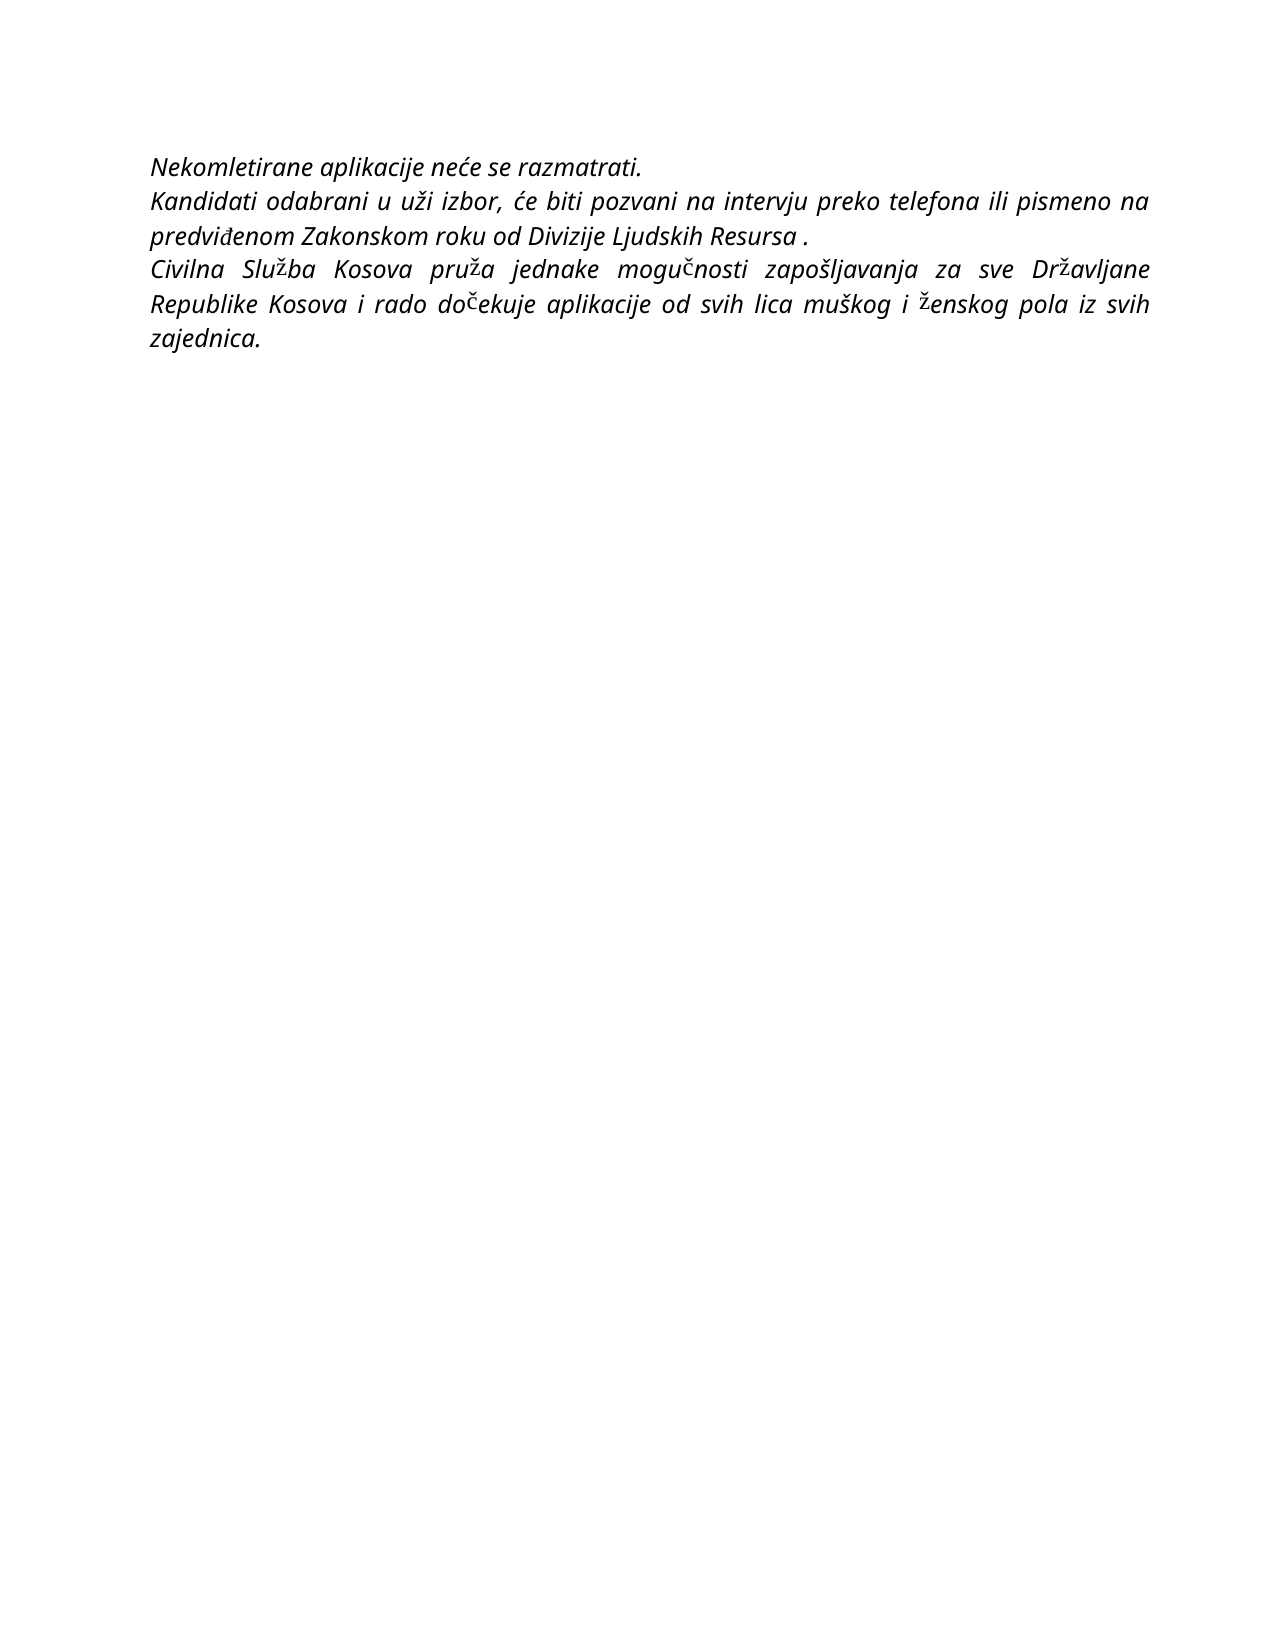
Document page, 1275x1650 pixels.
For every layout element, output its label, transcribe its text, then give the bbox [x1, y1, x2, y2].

text Nekomletirane aplikacije neće se razmatrati. [150, 150, 1153, 184]
text Kandidati odabrani u uži izbor, će biti pozvani na intervju preko telefona ili pismeno na predviđenom Zakonskom roku od Divizije Ljudskih Resursa . [150, 184, 1153, 252]
text Civilna Služba Kosova pruža jednake mogučnosti zapošljavanja za sve Državljane Republike Kosova i rado dočekuje aplikacije od svih lica muškog i ženskog pola iz svih zajednica. [150, 252, 1153, 354]
